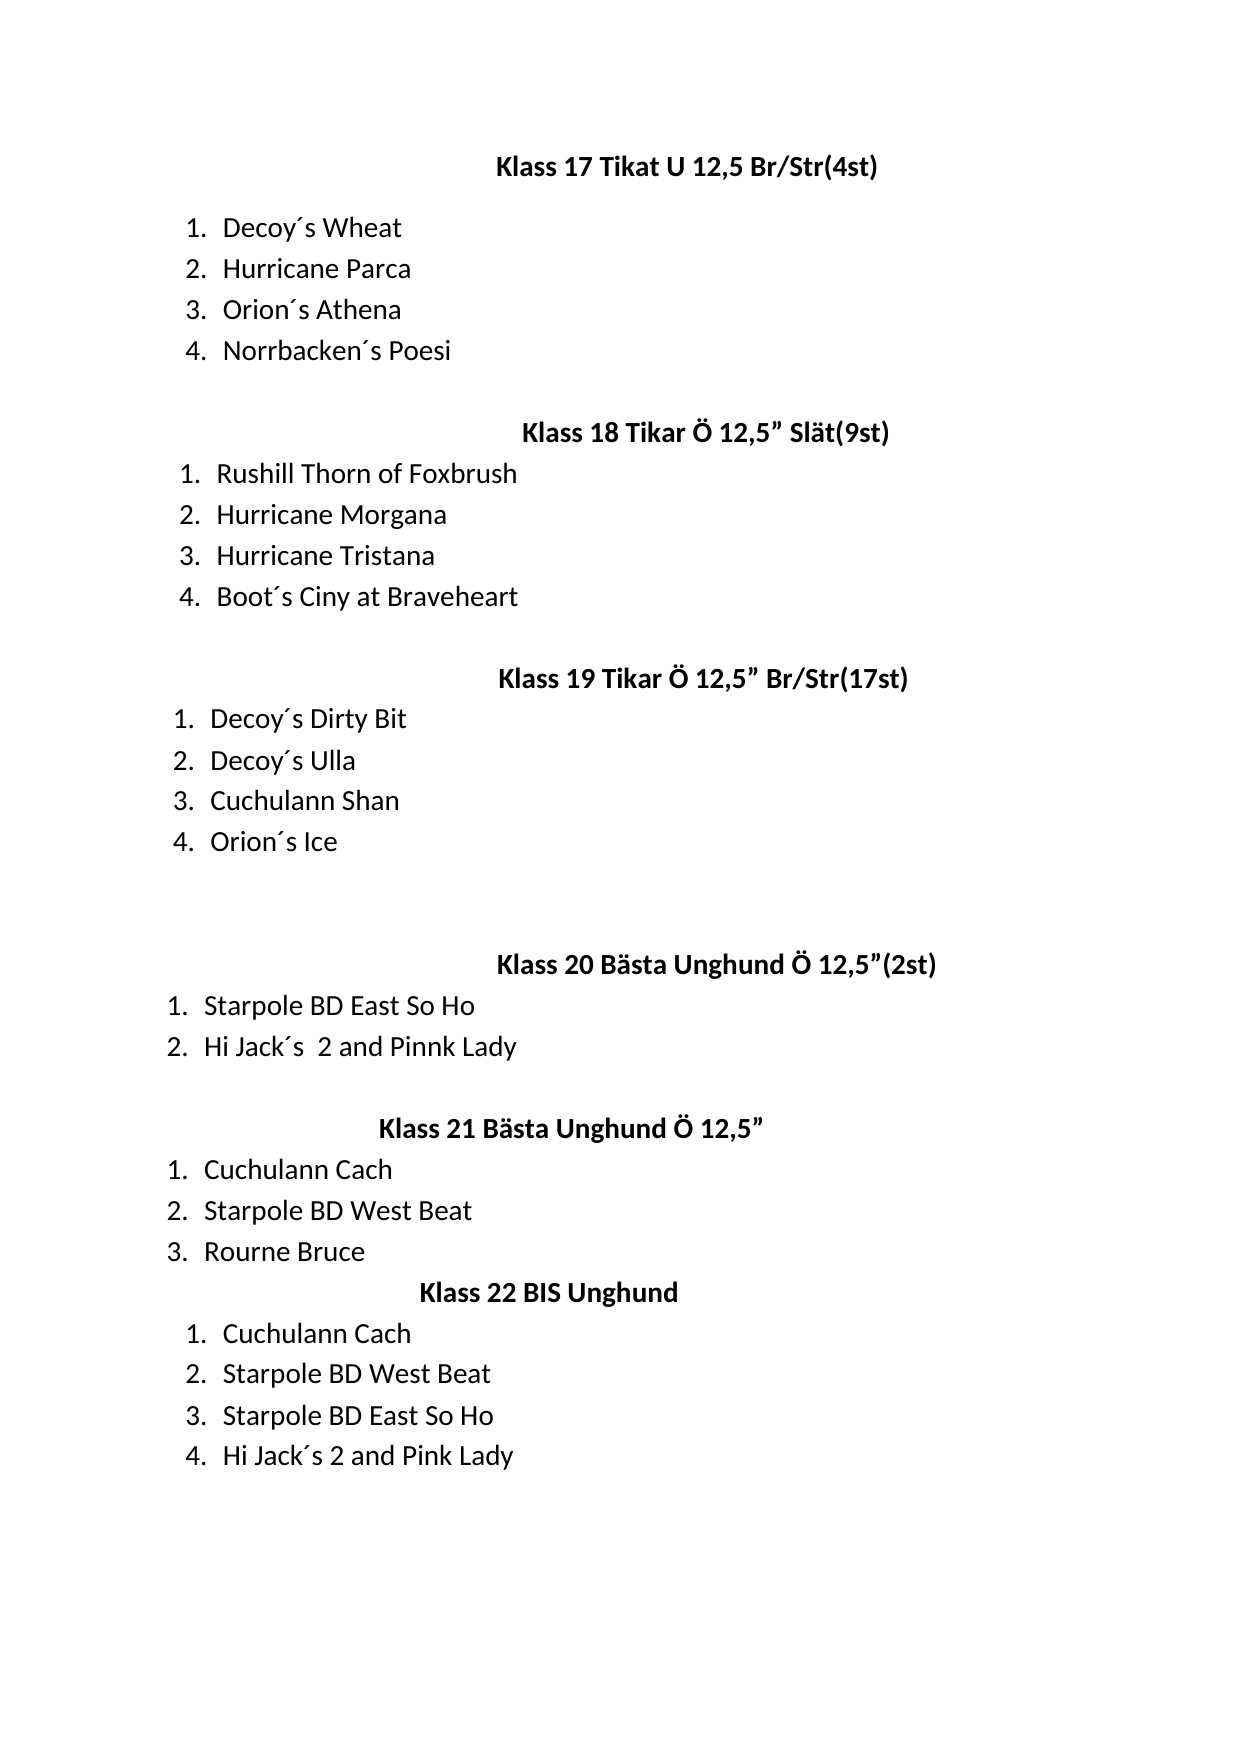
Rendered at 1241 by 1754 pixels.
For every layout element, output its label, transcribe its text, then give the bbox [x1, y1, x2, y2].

list Rourne Bruce [166, 1233, 1093, 1268]
list Orion´s Ice [173, 823, 1093, 859]
list Hurricane Morgana [179, 496, 1093, 532]
list Cuchulann Cach [185, 1315, 1093, 1350]
list Norrbacken´s Poesi [185, 332, 1093, 368]
list Klass 20 Bästa Unghund Ö 12,5”(2st) [341, 946, 1093, 982]
list Starpole BD East So Ho [185, 1397, 1093, 1432]
list Starpole BD East So Ho [166, 987, 1093, 1023]
list Starpole BD West Beat [166, 1192, 1093, 1227]
list Rushill Thorn of Foxbrush [179, 455, 1093, 491]
list Klass 21 Bästa Unghund Ö 12,5” [379, 1110, 1093, 1146]
list Decoy´s Ulla [173, 742, 1093, 777]
list Hurricane Parca [185, 250, 1093, 286]
list Orion´s Athena [185, 291, 1093, 327]
list Hurricane Tristana [179, 537, 1093, 572]
list Starpole BD West Beat [185, 1356, 1093, 1391]
list Klass 19 Tikar Ö 12,5” Br/Str(17st) [315, 660, 1093, 695]
list Decoy´s Wheat [185, 209, 1093, 245]
list Cuchulann Cach [166, 1151, 1093, 1187]
list Decoy´s Dirty Bit [173, 701, 1093, 736]
list Klass 22 BIS Unghund [419, 1274, 1093, 1309]
list Hi Jack´s 2 and Pink Lady [185, 1437, 1093, 1473]
text Klass 17 Tikat U 12,5 Br/Str(4st) [282, 148, 1093, 183]
list Boot´s Ciny at Braveheart [179, 578, 1093, 613]
list Klass 18 Tikar Ö 12,5” Slät(9st) [319, 414, 1093, 450]
list Hi Jack´s 2 and Pinnk Lady [166, 1028, 1093, 1064]
list Cuchulann Shan [173, 782, 1093, 818]
